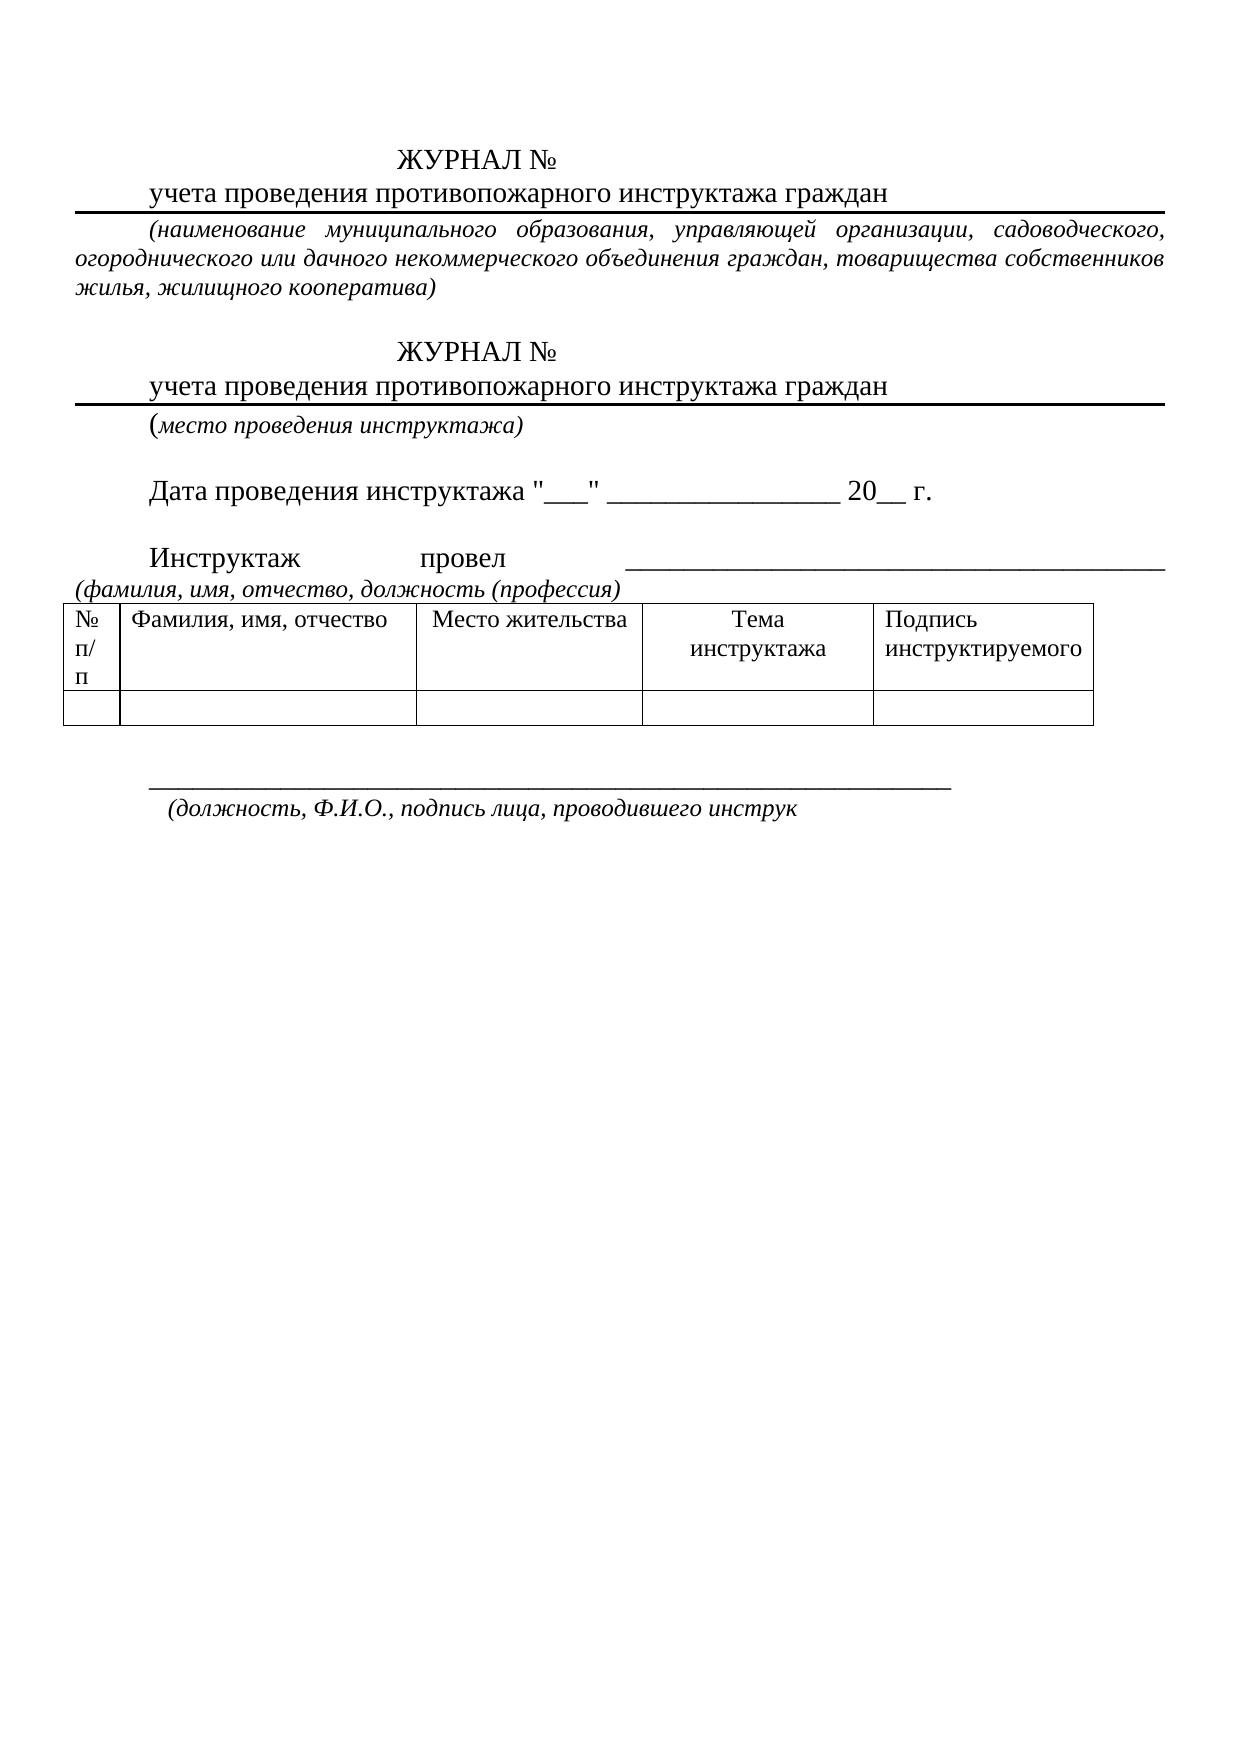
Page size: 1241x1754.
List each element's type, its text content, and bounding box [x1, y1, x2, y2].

text учета проведения противопожарного инструктажа граждан [75, 368, 1165, 403]
text ЖУРНАЛ № [75, 334, 1165, 368]
text (место проведения инструктажа) [75, 406, 1165, 440]
text ЖУРНАЛ № [75, 142, 1165, 176]
table_header Подпись инструктируемого [874, 604, 1093, 690]
text учета проведения противопожарного инструктажа граждан [75, 176, 1165, 211]
table_header Фамилия, имя, отчество [121, 604, 416, 690]
table_cell [64, 691, 119, 725]
text Инструктаж провел _____________________________________ (фамилия, имя, отчество, должность (профессия) [75, 541, 1165, 603]
table_header Тема инструктажа [643, 604, 873, 690]
table_header Место жительства [417, 604, 642, 690]
table_cell [874, 691, 1093, 725]
table_header № п/п [64, 604, 119, 690]
text _______________________________________________________ [75, 759, 1165, 793]
table_cell [121, 691, 416, 725]
text (наименование муниципального образования, управляющей организации, садоводческого, огороднического или дачного некоммерческого объединения граждан, товарищества собственников жилья, жилищного кооператива) [75, 214, 1165, 301]
table_cell [643, 691, 873, 725]
text (должность, Ф.И.О., подпись лица, проводившего инструк [75, 793, 1165, 822]
text Дата проведения инструктажа "___" ________________ 20__ г. [75, 473, 1165, 507]
table_cell [417, 691, 642, 725]
